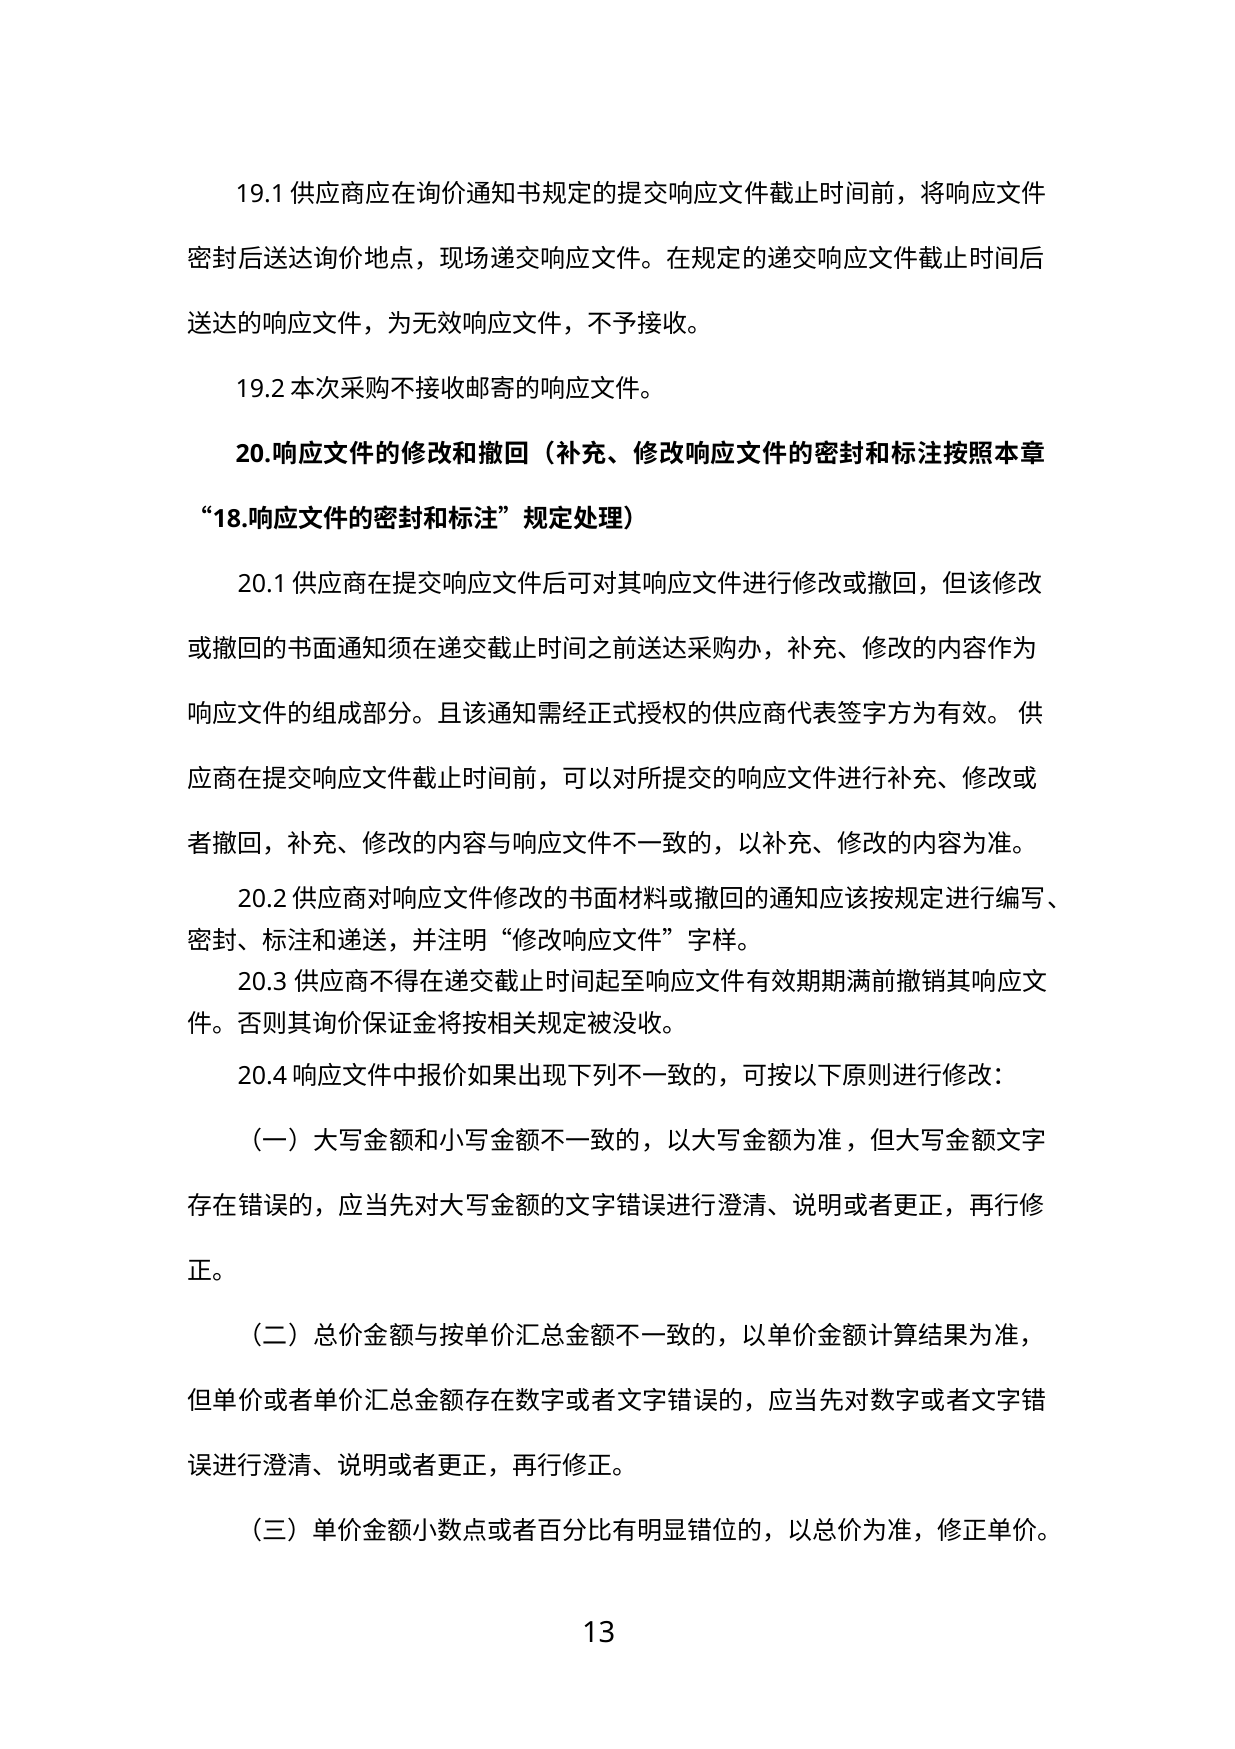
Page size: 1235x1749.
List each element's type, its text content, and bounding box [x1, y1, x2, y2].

text 20.1供应商在提交响应文件后可对其响应文件进行修改或撤回，但该修改或撤回的书面通知须在递交截止时间之前送达采购办，补充、修改的内容作为响应文件的组成部分。且该通知需经正式授权的供应商代表签字方为有效。 供应商在提交响应文件截止时间前，可以对所提交的响应文件进行补充、修改或者撤回，补充、修改的内容与响应文件不一致的，以补充、修改的内容为准。 [187, 549, 1047, 874]
text （一）大写金额和小写金额不一致的，以大写金额为准，但大写金额文字存在错误的，应当先对大写金额的文字错误进行澄清、说明或者更正，再行修正。 [187, 1106, 1047, 1301]
text 20.2供应商对响应文件修改的书面材料或撤回的通知应该按规定进行编写、密封、标注和递送，并注明“修改响应文件”字样。 [187, 874, 1047, 957]
text 20.3 供应商不得在递交截止时间起至响应文件有效期期满前撤销其响应文件。否则其询价保证金将按相关规定被没收。 [187, 957, 1047, 1041]
text （二）总价金额与按单价汇总金额不一致的，以单价金额计算结果为准，但单价或者单价汇总金额存在数字或者文字错误的，应当先对数字或者文字错误进行澄清、说明或者更正，再行修正。 [187, 1301, 1047, 1496]
text 20.4响应文件中报价如果出现下列不一致的，可按以下原则进行修改： [187, 1041, 1047, 1106]
text 20.响应文件的修改和撤回（补充、修改响应文件的密封和标注按照本章“18.响应文件的密封和标注”规定处理） [187, 419, 1047, 549]
text （三）单价金额小数点或者百分比有明显错位的，以总价为准，修正单价。 [187, 1496, 1047, 1561]
text 19.1供应商应在询价通知书规定的提交响应文件截止时间前，将响应文件密封后送达询价地点，现场递交响应文件。在规定的递交响应文件截止时间后送达的响应文件，为无效响应文件，不予接收。 [187, 159, 1047, 354]
text 19.2本次采购不接收邮寄的响应文件。 [187, 354, 1047, 419]
